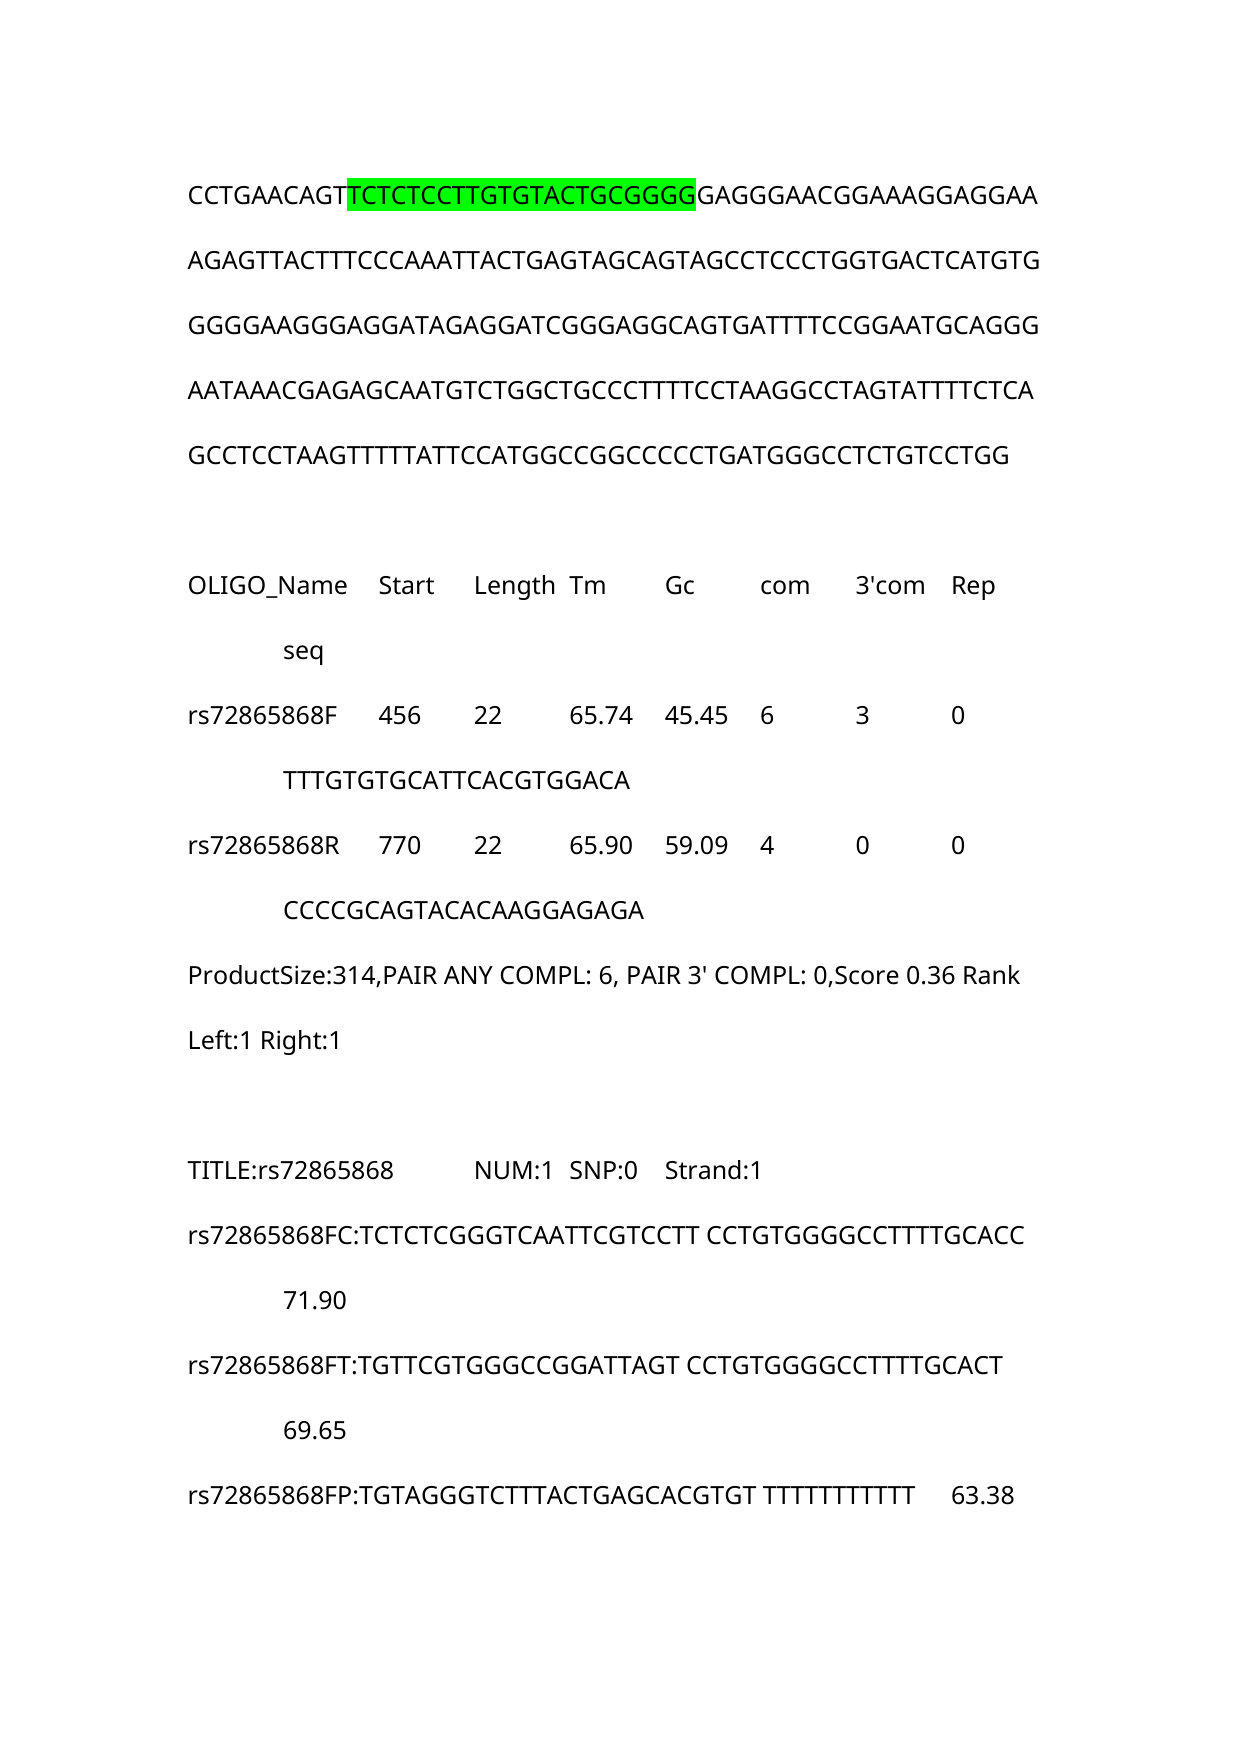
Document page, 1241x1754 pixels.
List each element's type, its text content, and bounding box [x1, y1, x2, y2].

text OLIGO_Name Start Length Tm Gc com 3'com Rep seq [187, 552, 1053, 682]
text TITLE:rs72865868 NUM:1 SNP:0 Strand:1 [187, 1137, 1053, 1202]
text rs72865868FT:TGTTCGTGGGCCGGATTAGT CCTGTGGGGCCTTTTGCACT 69.65 [187, 1332, 1053, 1462]
text ProductSize:314,PAIR ANY COMPL: 6, PAIR 3' COMPL: 0,Score 0.36 Rank Left:1 Right:1 [187, 942, 1053, 1072]
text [187, 162, 1053, 487]
text rs72865868FC:TCTCTCGGGTCAATTCGTCCTT CCTGTGGGGCCTTTTGCACC 71.90 [187, 1202, 1053, 1332]
text rs72865868R 770 22 65.90 59.09 4 0 0 CCCCGCAGTACACAAGGAGAGA [187, 812, 1053, 942]
text rs72865868FP:TGTAGGGTCTTTACTGAGCACGTGT TTTTTTTTTTT 63.38 [187, 1462, 1053, 1527]
text rs72865868F 456 22 65.74 45.45 6 3 0 TTTGTGTGCATTCACGTGGACA [187, 682, 1053, 812]
